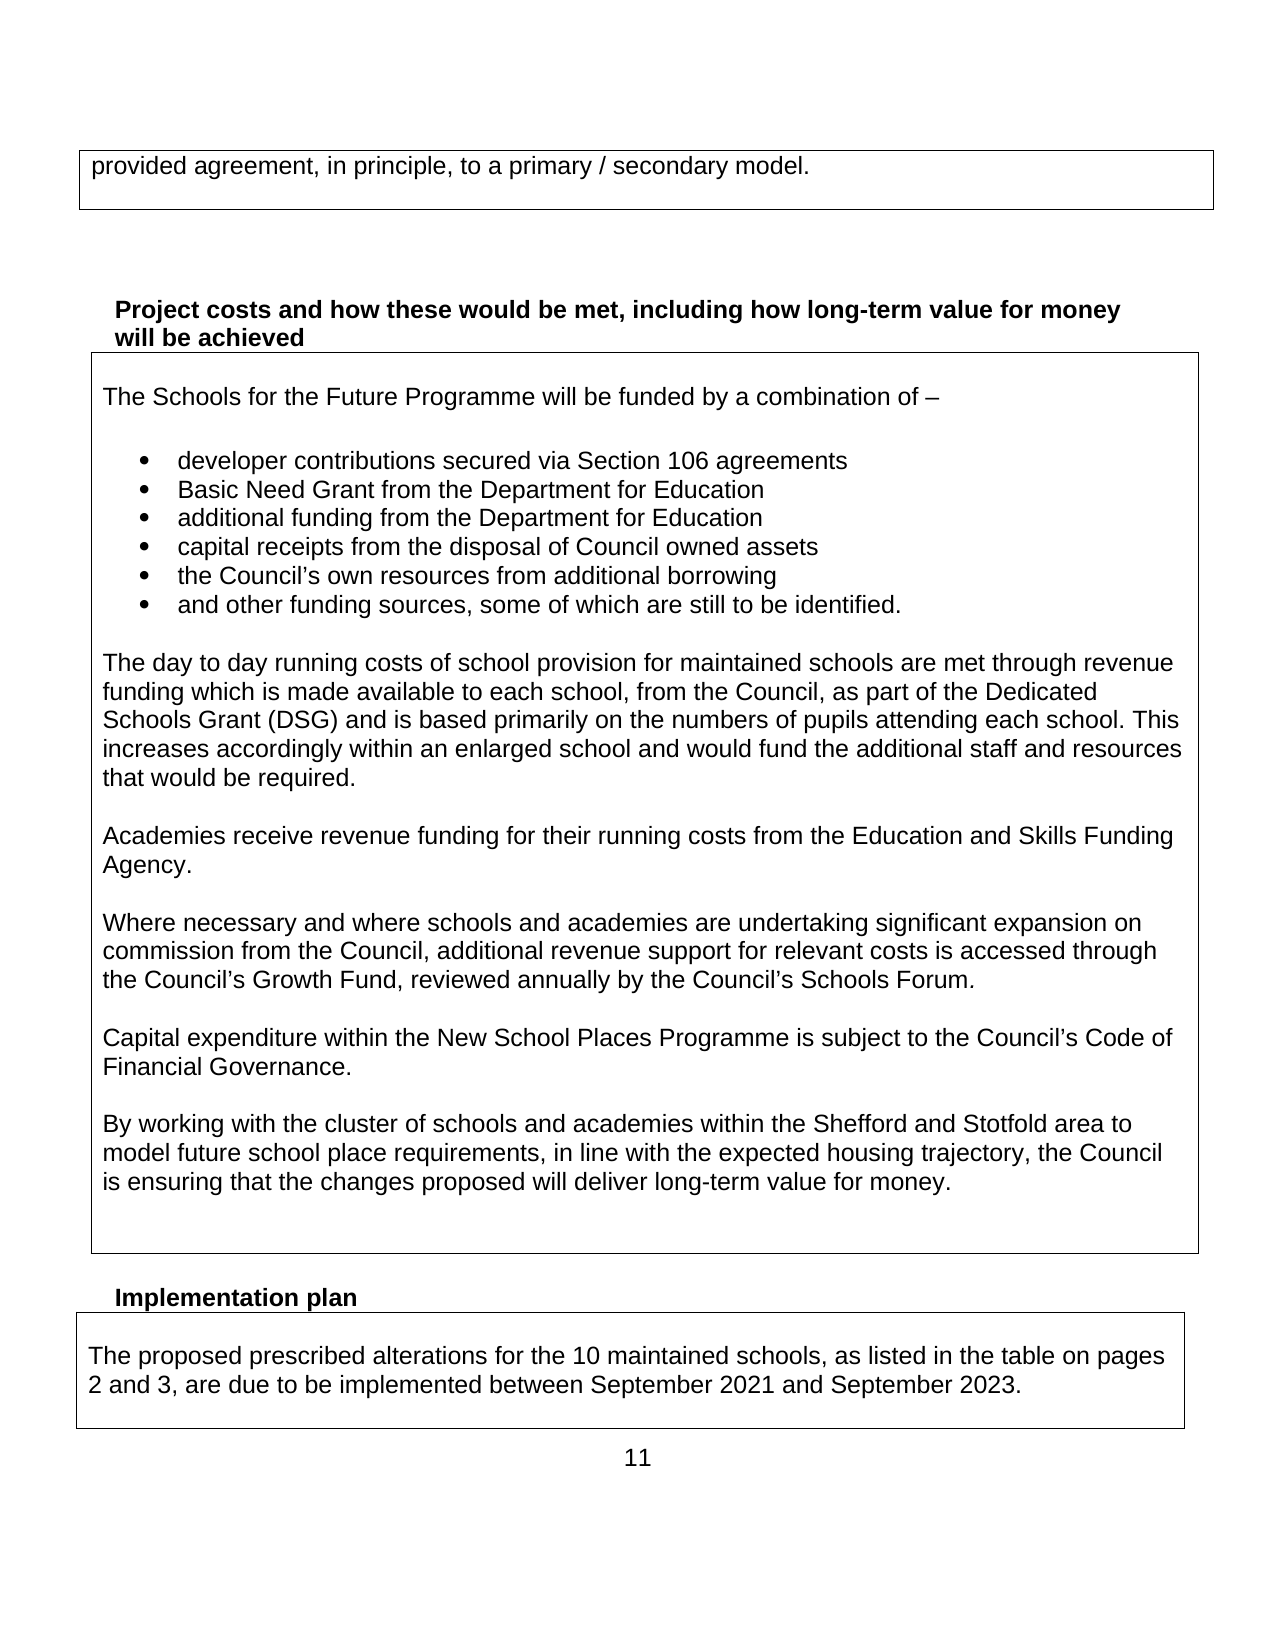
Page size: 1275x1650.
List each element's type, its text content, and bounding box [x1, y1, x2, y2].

table_header The Schools for the Future Programme will be funded by a combination of – developer contributions secured via Section 106 agreements Basic Need Grant from the Department for Education additional funding from the Department for Education capital receipts from the disposal of Council owned assets the Council’s own resources from additional borrowing and other funding sources, some of which are still to be identified. The day to day running costs of school provision for maintained schools are met through revenue funding which is made available to each school, from the Council, as part of the Dedicated Schools Grant (DSG) and is based primarily on the numbers of pupils attending each school. This increases accordingly within an enlarged school and would fund the additional staff and resources that would be required. Academies receive revenue funding for their running costs from the Education and Skills Funding Agency. Where necessary and where schools and academies are undertaking significant expansion on commission from the Council, additional revenue support for relevant costs is accessed through the Council’s Growth Fund, reviewed annually by the Council’s Schools Forum. Capital expenditure within the New School Places Programme is subject to the Council’s Code of Financial Governance. By working with the cluster of schools and academies within the Shefford and Stotfold area to model future school place requirements, in line with the expected housing trajectory, the Council is ensuring that the changes proposed will deliver long-term value for money. [92, 353, 1198, 1253]
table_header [77, 1313, 1184, 1428]
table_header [80, 151, 1213, 208]
text Implementation plan [114, 1283, 1125, 1312]
text Project costs and how these would be met, including how long-term value for money will be achieved [114, 295, 1125, 352]
